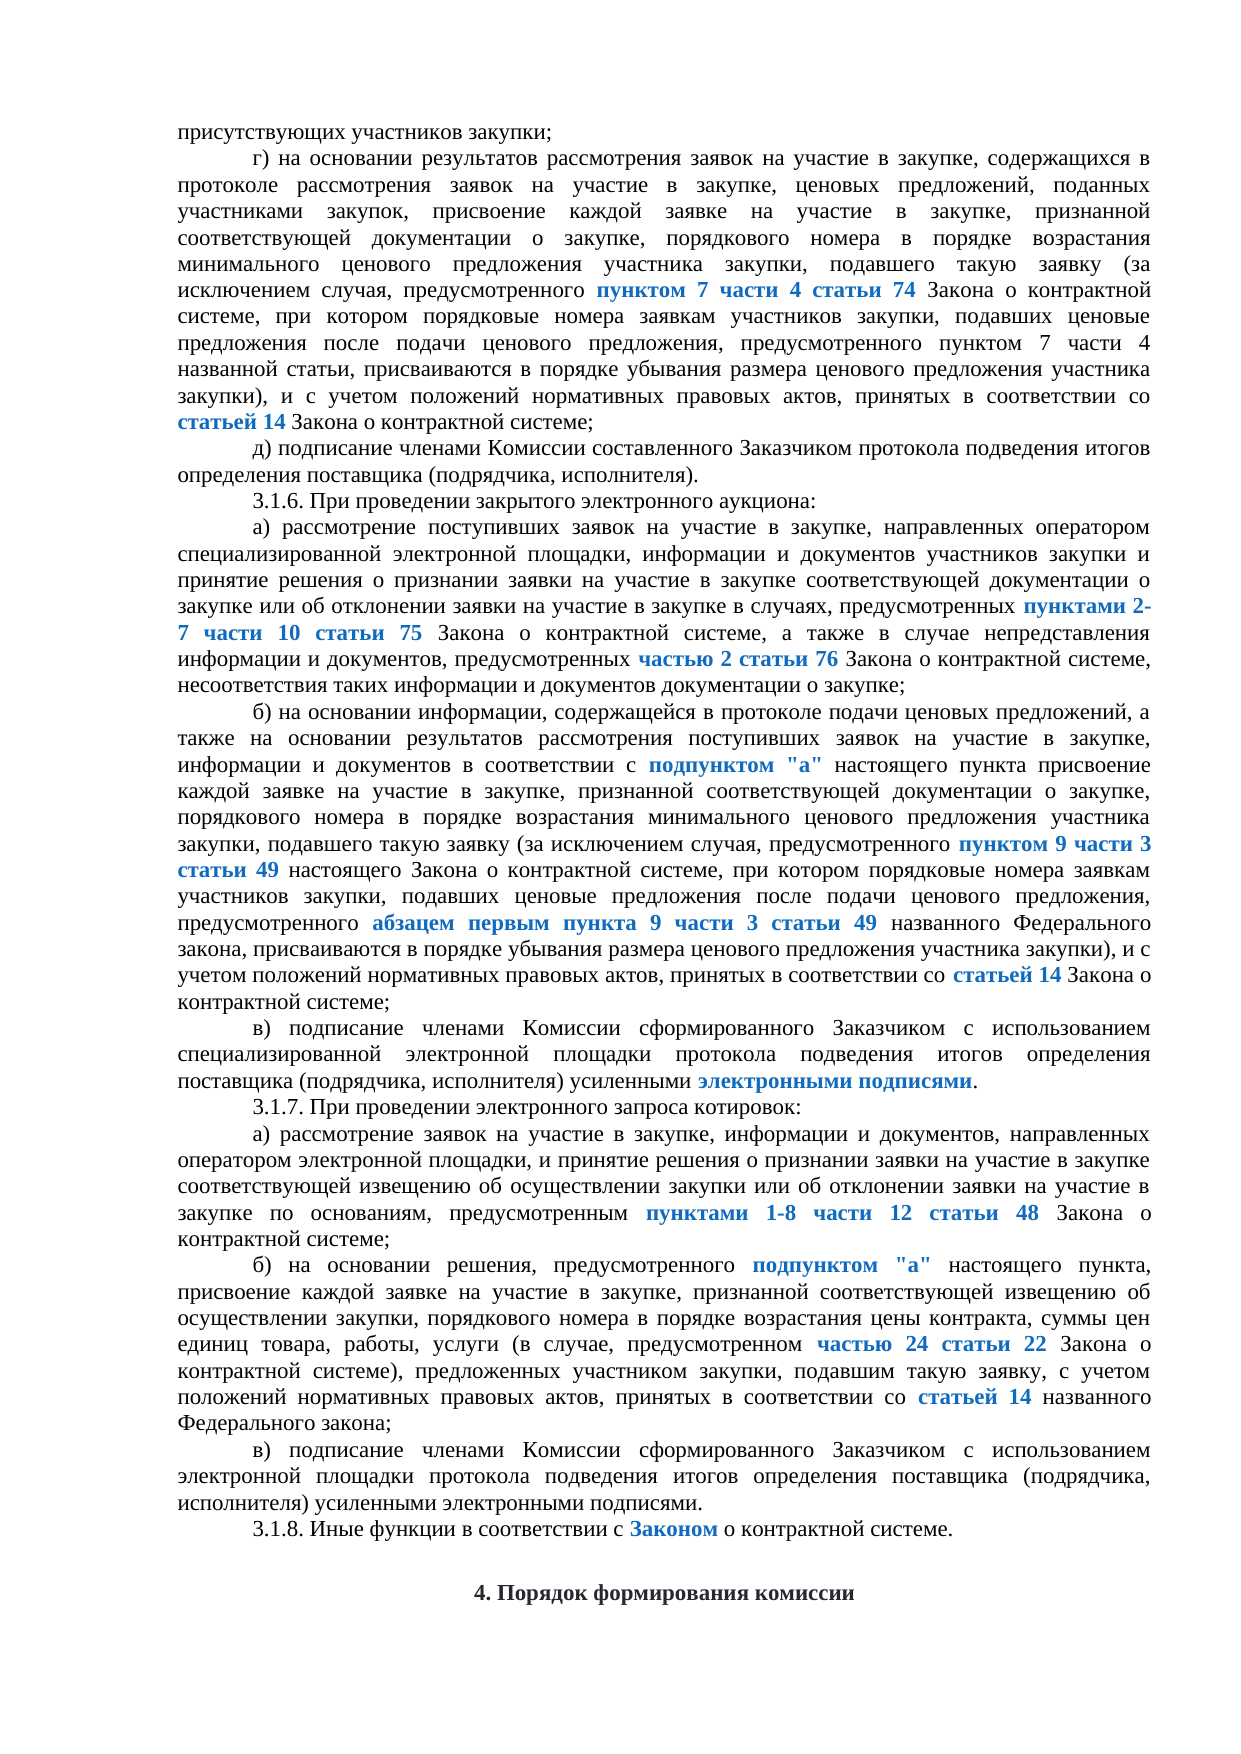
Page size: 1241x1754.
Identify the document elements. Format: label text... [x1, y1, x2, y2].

text г) на основании результатов рассмотрения заявок на участие в закупке, содержащихся в протоколе рассмотрения заявок на участие в закупке, ценовых предложений, поданных участниками закупок, присвоение каждой заявке на участие в закупке, признанной соответствующей документации о закупке, порядкового номера в порядке возрастания минимального ценового предложения участника закупки, подавшего такую заявку (за исключением случая, предусмотренного пунктом 7 части 4 статьи 74 Закона о контрактной системе, при котором порядковые номера заявкам участников закупки, подавших ценовые предложения после подачи ценового предложения, предусмотренного пунктом 7 части 4 названной статьи, присваиваются в порядке убывания размера ценового предложения участника закупки), и с учетом положений нормативных правовых актов, принятых в соответствии со статьей 14 Закона о контрактной системе; [177, 144, 1152, 434]
text 3.1.7. При проведении электронного запроса котировок: [177, 1093, 1152, 1119]
text б) на основании информации, содержащейся в протоколе подачи ценовых предложений, а также на основании результатов рассмотрения поступивших заявок на участие в закупке, информации и документов в соответствии с подпунктом "а" настоящего пункта присвоение каждой заявке на участие в закупке, признанной соответствующей документации о закупке, порядкового номера в порядке возрастания минимального ценового предложения участника закупки, подавшего такую заявку (за исключением случая, предусмотренного пунктом 9 части 3 статьи 49 настоящего Закона о контрактной системе, при котором порядковые номера заявкам участников закупки, подавших ценовые предложения после подачи ценового предложения, предусмотренного абзацем первым пункта 9 части 3 статьи 49 названного Федерального закона, присваиваются в порядке убывания размера ценового предложения участника закупки), и с учетом положений нормативных правовых актов, принятых в соответствии со статьей 14 Закона о контрактной системе; [177, 698, 1152, 1014]
text б) на основании решения, предусмотренного подпунктом "а" настоящего пункта, присвоение каждой заявке на участие в закупке, признанной соответствующей извещению об осуществлении закупки, порядкового номера в порядке возрастания цены контракта, суммы цен единиц товара, работы, услуги (в случае, предусмотренном частью 24 статьи 22 Закона о контрактной системе), предложенных участником закупки, подавшим такую заявку, с учетом положений нормативных правовых актов, принятых в соответствии со статьей 14 названного Федерального закона; [177, 1251, 1152, 1436]
text а) рассмотрение поступивших заявок на участие в закупке, направленных оператором специализированной электронной площадки, информации и документов участников закупки и принятие решения о признании заявки на участие в закупке соответствующей документации о закупке или об отклонении заявки на участие в закупке в случаях, предусмотренных пунктами 2-7 части 10 статьи 75 Закона о контрактной системе, а также в случае непредставления информации и документов, предусмотренных частью 2 статьи 76 Закона о контрактной системе, несоответствия таких информации и документов документации о закупке; [177, 513, 1152, 698]
text 3.1.6. При проведении закрытого электронного аукциона: [177, 487, 1152, 513]
subtitle 4. Порядок формирования комиссии [177, 1579, 1152, 1605]
text 3.1.8. Иные функции в соответствии с Законом о контрактной системе. [177, 1515, 1152, 1541]
text д) подписание членами Комиссии составленного Заказчиком протокола подведения итогов определения поставщика (подрядчика, исполнителя). [177, 434, 1152, 487]
text в) подписание членами Комиссии сформированного Заказчиком с использованием электронной площадки протокола подведения итогов определения поставщика (подрядчика, исполнителя) усиленными электронными подписями. [177, 1436, 1152, 1515]
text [177, 118, 1152, 144]
text а) рассмотрение заявок на участие в закупке, информации и документов, направленных оператором электронной площадки, и принятие решения о признании заявки на участие в закупке соответствующей извещению об осуществлении закупки или об отклонении заявки на участие в закупке по основаниям, предусмотренным пунктами 1-8 части 12 статьи 48 Закона о контрактной системе; [177, 1119, 1152, 1251]
text в) подписание членами Комиссии сформированного Заказчиком с использованием специализированной электронной площадки протокола подведения итогов определения поставщика (подрядчика, исполнителя) усиленными электронными подписями. [177, 1014, 1152, 1093]
